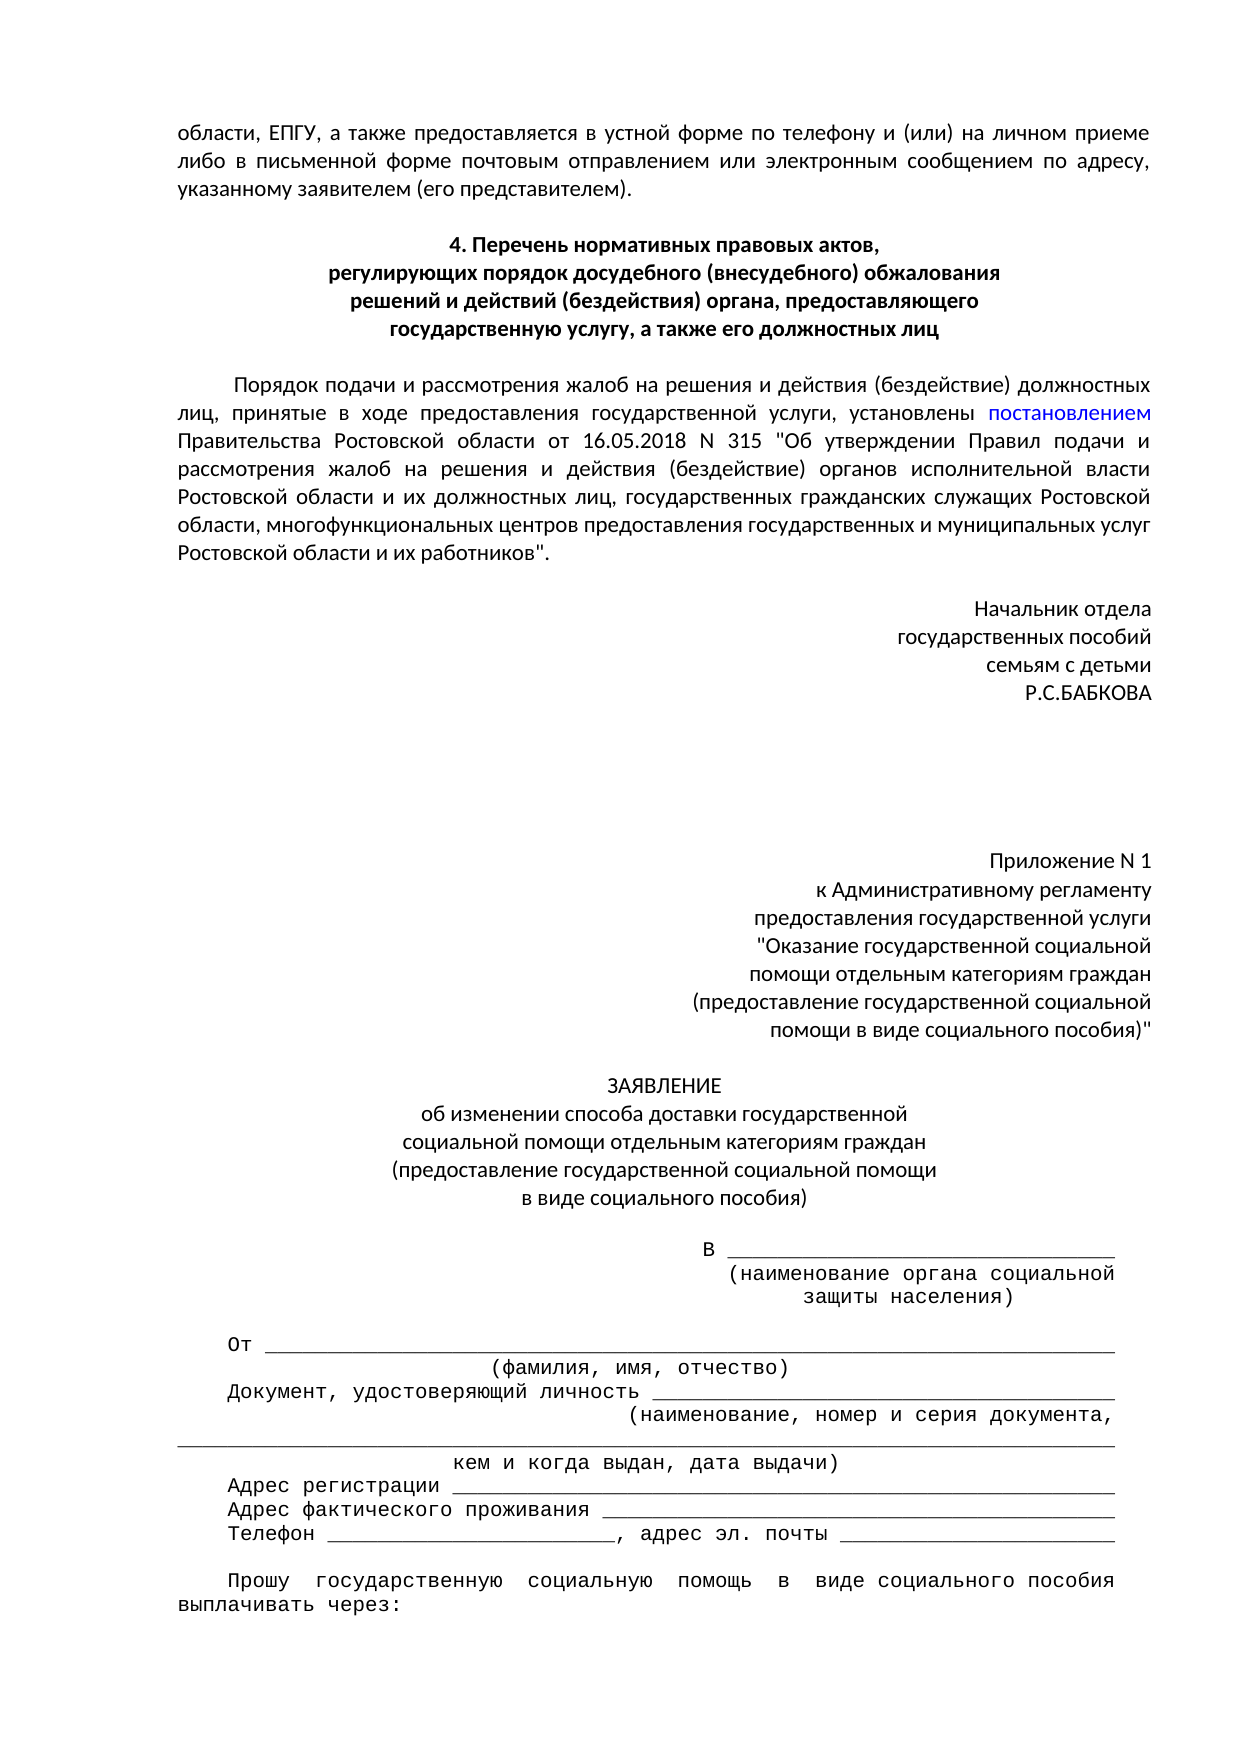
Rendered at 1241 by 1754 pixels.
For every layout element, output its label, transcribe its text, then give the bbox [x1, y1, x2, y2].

text Прошу государственную социальную помощь в виде социального пособия [177, 1570, 1152, 1594]
text Адрес фактического проживания _________________________________________ [177, 1499, 1152, 1523]
text От ____________________________________________________________________ [177, 1333, 1152, 1357]
text (наименование органа социальной [177, 1263, 1152, 1286]
text (предоставление государственной социальной помощи [177, 1155, 1152, 1183]
text кем и когда выдан, дата выдачи) [177, 1452, 1152, 1475]
text ___________________________________________________________________________ [177, 1428, 1152, 1452]
text Адрес регистрации _____________________________________________________ [177, 1475, 1152, 1499]
text к Административному регламенту [177, 875, 1152, 903]
text выплачивать через: [177, 1594, 1152, 1617]
title регулирующих порядок досудебного (внесудебного) обжалования [177, 258, 1152, 286]
text государственных пособий [177, 622, 1152, 651]
text Р.С.БАБКОВА [177, 678, 1152, 707]
text ЗАЯВЛЕНИЕ [177, 1071, 1152, 1099]
text Порядок подачи и рассмотрения жалоб на решения и действия (бездействие) должностных лиц, принятые в ходе предоставления государственной услуги, установлены постановлением Правительства Ростовской области от 16.05.2018 N 315 "Об утверждении Правил подачи и рассмотрения жалоб на решения и действия (бездействие) органов исполнительной власти Ростовской области и их должностных лиц, государственных гражданских служащих Ростовской области, многофункциональных центров предоставления государственных и муниципальных услуг Ростовской области и их работников". [177, 370, 1152, 566]
text (наименование, номер и серия документа, [177, 1404, 1152, 1428]
text предоставления государственной услуги [177, 903, 1152, 931]
text В _______________________________ [177, 1239, 1152, 1263]
text "Оказание государственной социальной [177, 931, 1152, 959]
text социальной помощи отдельным категориям граждан [177, 1127, 1152, 1155]
text об изменении способа доставки государственной [177, 1099, 1152, 1127]
text помощи отдельным категориям граждан [177, 959, 1152, 987]
title государственную услугу, а также его должностных лиц [177, 314, 1152, 342]
title решений и действий (бездействия) органа, предоставляющего [177, 286, 1152, 314]
text Начальник отдела [177, 594, 1152, 622]
text помощи в виде социального пособия)" [177, 1015, 1152, 1043]
text в виде социального пособия) [177, 1183, 1152, 1211]
text (предоставление государственной социальной [177, 987, 1152, 1015]
text Приложение N 1 [177, 847, 1152, 875]
text защиты населения) [177, 1286, 1152, 1310]
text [177, 118, 1152, 202]
title 4. Перечень нормативных правовых актов, [177, 230, 1152, 258]
text Телефон _______________________, адрес эл. почты ______________________ [177, 1523, 1152, 1546]
text (фамилия, имя, отчество) [177, 1357, 1152, 1381]
text семьям с детьми [177, 651, 1152, 678]
text Документ, удостоверяющий личность _____________________________________ [177, 1381, 1152, 1404]
